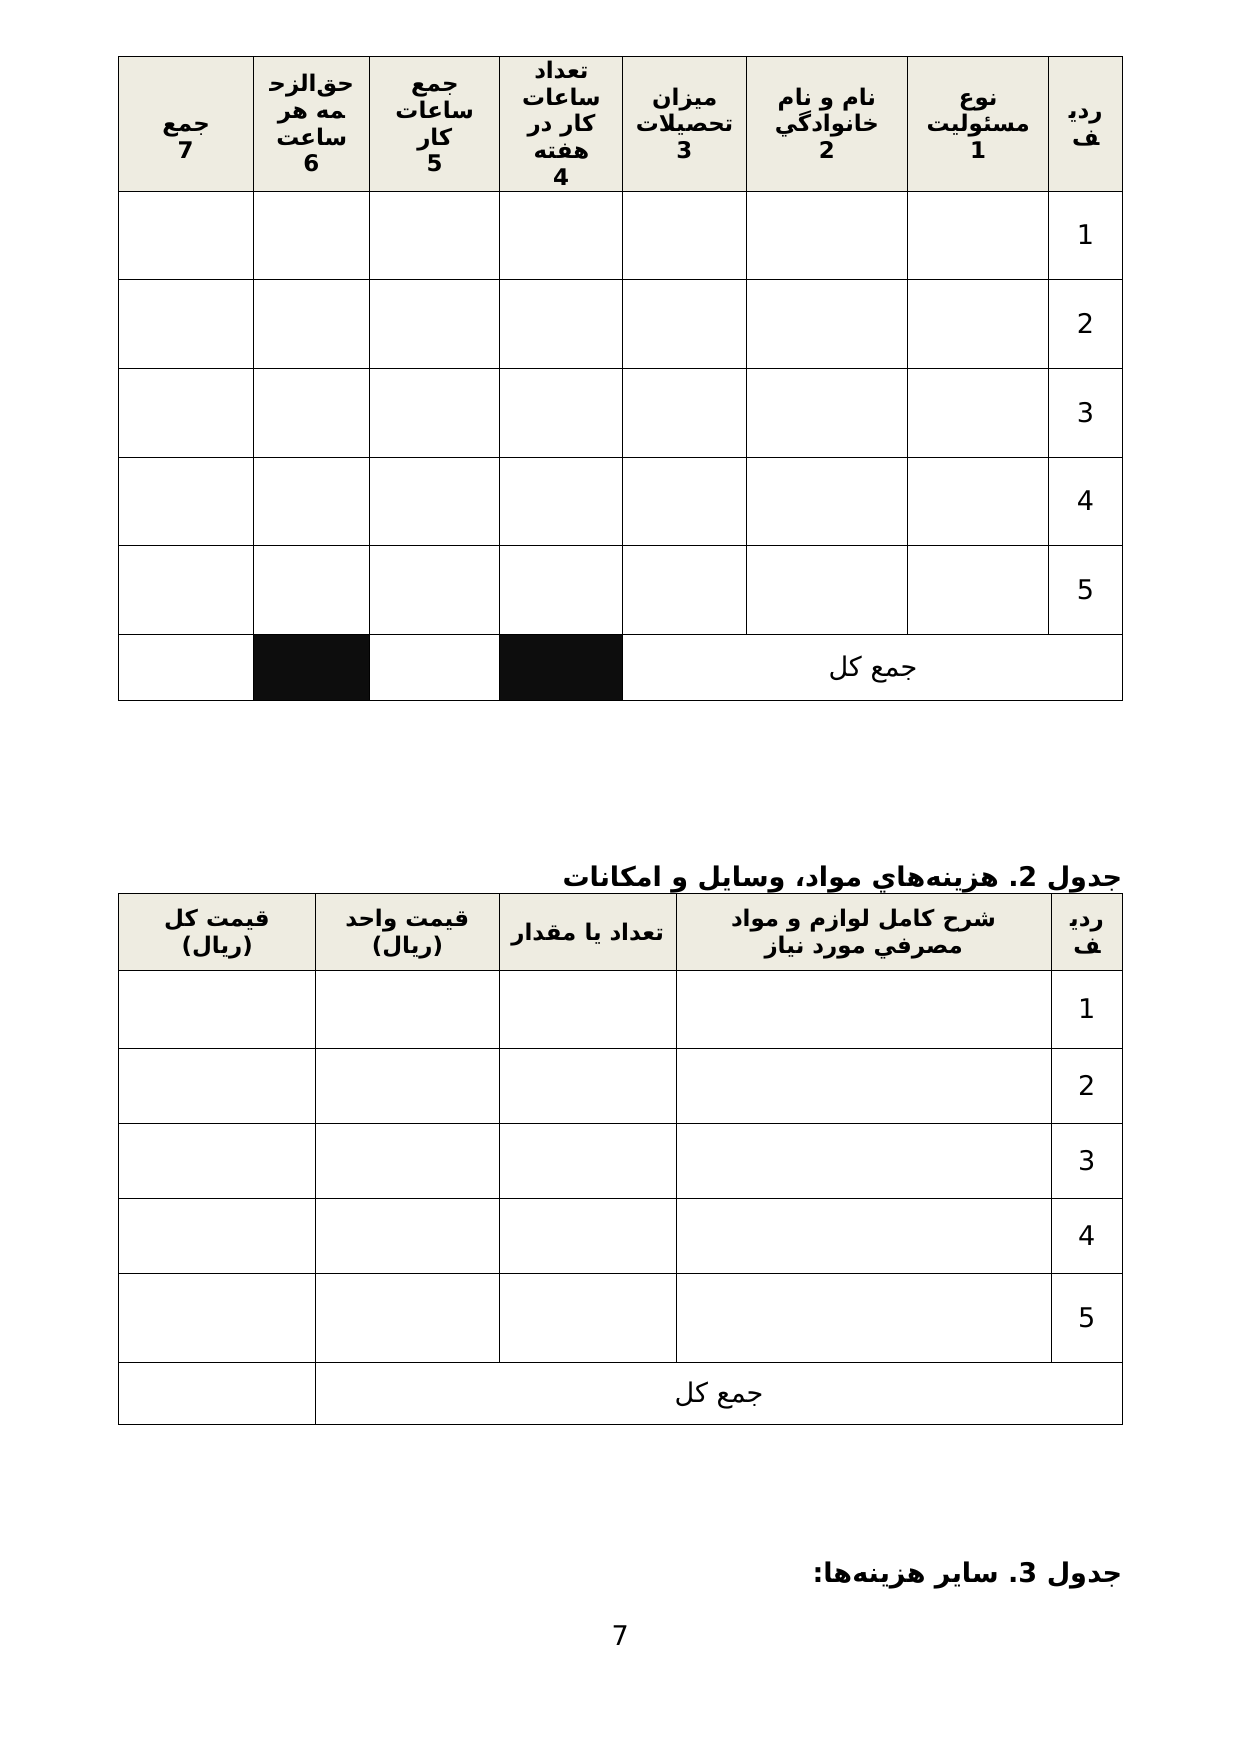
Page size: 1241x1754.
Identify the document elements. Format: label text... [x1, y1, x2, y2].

table_cell [500, 458, 622, 545]
table_cell [500, 546, 622, 634]
table_cell [747, 280, 907, 368]
table_header رديف [1049, 57, 1122, 191]
table_cell [623, 192, 746, 279]
table_cell 3 [1049, 369, 1122, 457]
table_cell [370, 635, 499, 700]
table_cell [500, 1274, 676, 1362]
table_cell [316, 971, 499, 1048]
table_cell [119, 1049, 315, 1123]
table_cell 4 [1049, 458, 1122, 545]
table_header قيمت كل (ریال) [119, 894, 315, 970]
table_cell [119, 546, 253, 634]
table_cell [370, 280, 499, 368]
text جدول 2. هزينه‌هاي مواد، وسايل و امكانات [118, 862, 1122, 893]
table_cell جمع کل [316, 1363, 1122, 1423]
table_cell [500, 1199, 676, 1273]
table_cell [677, 1049, 1051, 1123]
table_cell [677, 1124, 1051, 1198]
table_cell [623, 369, 746, 457]
table_header تعداد ساعات كار در هفته 4 [500, 57, 622, 191]
table_header جمع ساعات كار 5 [370, 57, 499, 191]
table_header نوع مسئوليت 1 [908, 57, 1048, 191]
table_cell [908, 458, 1048, 545]
table_cell [747, 192, 907, 279]
table_header جمع 7 [119, 57, 253, 191]
table_cell [370, 458, 499, 545]
table_header نام و نام خانوادگي 2 [747, 57, 907, 191]
table_cell [119, 1199, 315, 1273]
table_cell [254, 369, 369, 457]
table_cell [254, 635, 369, 700]
table_cell [316, 1199, 499, 1273]
table_cell [500, 369, 622, 457]
table_cell [747, 546, 907, 634]
table_cell [500, 635, 622, 700]
table_cell [119, 192, 253, 279]
table_cell [370, 369, 499, 457]
table_cell [747, 458, 907, 545]
table_cell [370, 192, 499, 279]
table_cell [747, 369, 907, 457]
table_cell [500, 280, 622, 368]
table_cell [316, 1049, 499, 1123]
table_cell 5 [1052, 1274, 1122, 1362]
table_cell [119, 458, 253, 545]
table_cell [677, 971, 1051, 1048]
table_cell [908, 369, 1048, 457]
table_cell 2 [1052, 1049, 1122, 1123]
table_cell 4 [1052, 1199, 1122, 1273]
table_cell [500, 1124, 676, 1198]
table_cell [316, 1124, 499, 1198]
table_header تعداد یا مقدار [500, 894, 676, 970]
table_cell جمع كل [623, 635, 1122, 700]
text جدول 3. سایر هزينه‌ها: [118, 1557, 1122, 1589]
table_cell [908, 192, 1048, 279]
table_cell 1 [1049, 192, 1122, 279]
table_cell [119, 280, 253, 368]
table_cell 3 [1052, 1124, 1122, 1198]
table_header حق‌الزحمه هر ساعت 6 [254, 57, 369, 191]
table_header قيمت واحد (ریال) [316, 894, 499, 970]
table_cell [119, 971, 315, 1048]
table_cell [119, 1124, 315, 1198]
table_cell [254, 280, 369, 368]
table_cell [119, 635, 253, 700]
table_cell [119, 1274, 315, 1362]
table_cell [119, 369, 253, 457]
table_header رديف [1052, 894, 1122, 970]
table_cell [500, 192, 622, 279]
table_header ميزان تحصيلات 3 [623, 57, 746, 191]
table_cell [623, 546, 746, 634]
table_cell 2 [1049, 280, 1122, 368]
table_cell [677, 1199, 1051, 1273]
table_cell [254, 458, 369, 545]
table_cell [623, 458, 746, 545]
table_cell [370, 546, 499, 634]
table_cell [254, 192, 369, 279]
table_cell 5 [1049, 546, 1122, 634]
table_header شرح كامل لوازم و مواد مصرفي مورد نياز [677, 894, 1051, 970]
table_cell [254, 546, 369, 634]
table_cell [500, 971, 676, 1048]
table_cell [119, 1363, 315, 1423]
table_cell 1 [1052, 971, 1122, 1048]
table_cell [500, 1049, 676, 1123]
table_cell [908, 546, 1048, 634]
table_cell [316, 1274, 499, 1362]
table_cell [908, 280, 1048, 368]
table_cell [677, 1274, 1051, 1362]
table_cell [623, 280, 746, 368]
